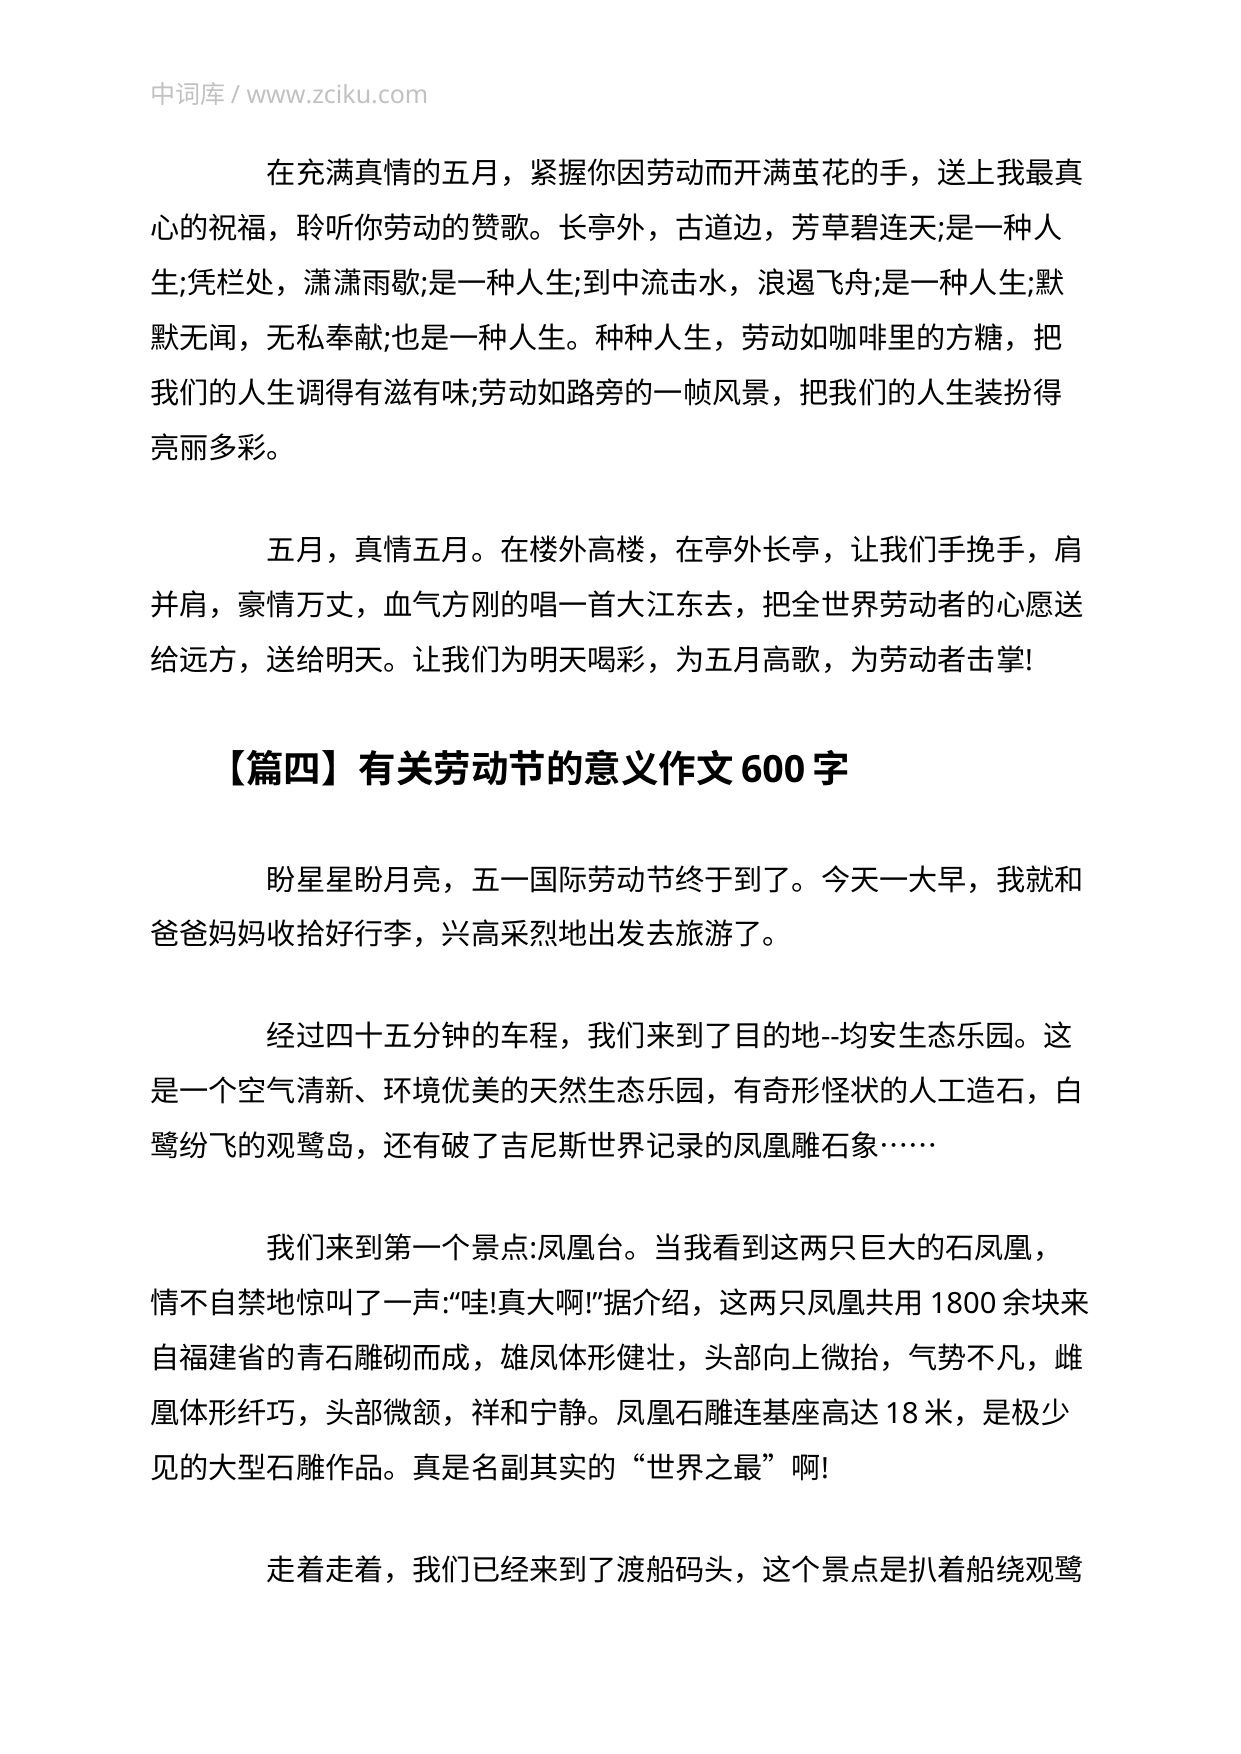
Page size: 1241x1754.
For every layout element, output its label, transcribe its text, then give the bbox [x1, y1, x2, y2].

text 盼星星盼月亮，五一国际劳动节终于到了。今天一大早，我就和爸爸妈妈收拾好行李，兴高采烈地出发去旅游了。 [150, 856, 1090, 953]
text 我们来到第一个景点:凤凰台。当我看到这两只巨大的石凤凰，情不自禁地惊叫了一声:“哇!真大啊!”据介绍，这两只凤凰共用1800余块来自福建省的青石雕砌而成，雄凤体形健壮，头部向上微抬，气势不凡，雌凰体形纤巧，头部微颔，祥和宁静。凤凰石雕连基座高达18米，是极少见的大型石雕作品。真是名副其实的“世界之最”啊! [150, 1224, 1090, 1487]
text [150, 1546, 1090, 1588]
text 五月，真情五月。在楼外高楼，在亭外长亭，让我们手挽手，肩并肩，豪情万丈，血气方刚的唱一首大江东去，把全世界劳动者的心愿送给远方，送给明天。让我们为明天喝彩，为五月高歌，为劳动者击掌! [150, 527, 1090, 679]
text 在充满真情的五月，紧握你因劳动而开满茧花的手，送上我最真心的祝福，聆听你劳动的赞歌。长亭外，古道边，芳草碧连天;是一种人生;凭栏处，潇潇雨歇;是一种人生;到中流击水，浪遏飞舟;是一种人生;默默无闻，无私奉献;也是一种人生。种种人生，劳动如咖啡里的方糖，把我们的人生调得有滋有味;劳动如路旁的一帧风景，把我们的人生装扮得亮丽多彩。 [150, 150, 1090, 467]
text 经过四十五分钟的车程，我们来到了目的地--均安生态乐园。这是一个空气清新、环境优美的天然生态乐园，有奇形怪状的人工造石，白鹭纷飞的观鹭岛，还有破了吉尼斯世界记录的凤凰雕石象…… [150, 1013, 1090, 1165]
text 【篇四】有关劳动节的意义作文600字 [150, 738, 1090, 793]
